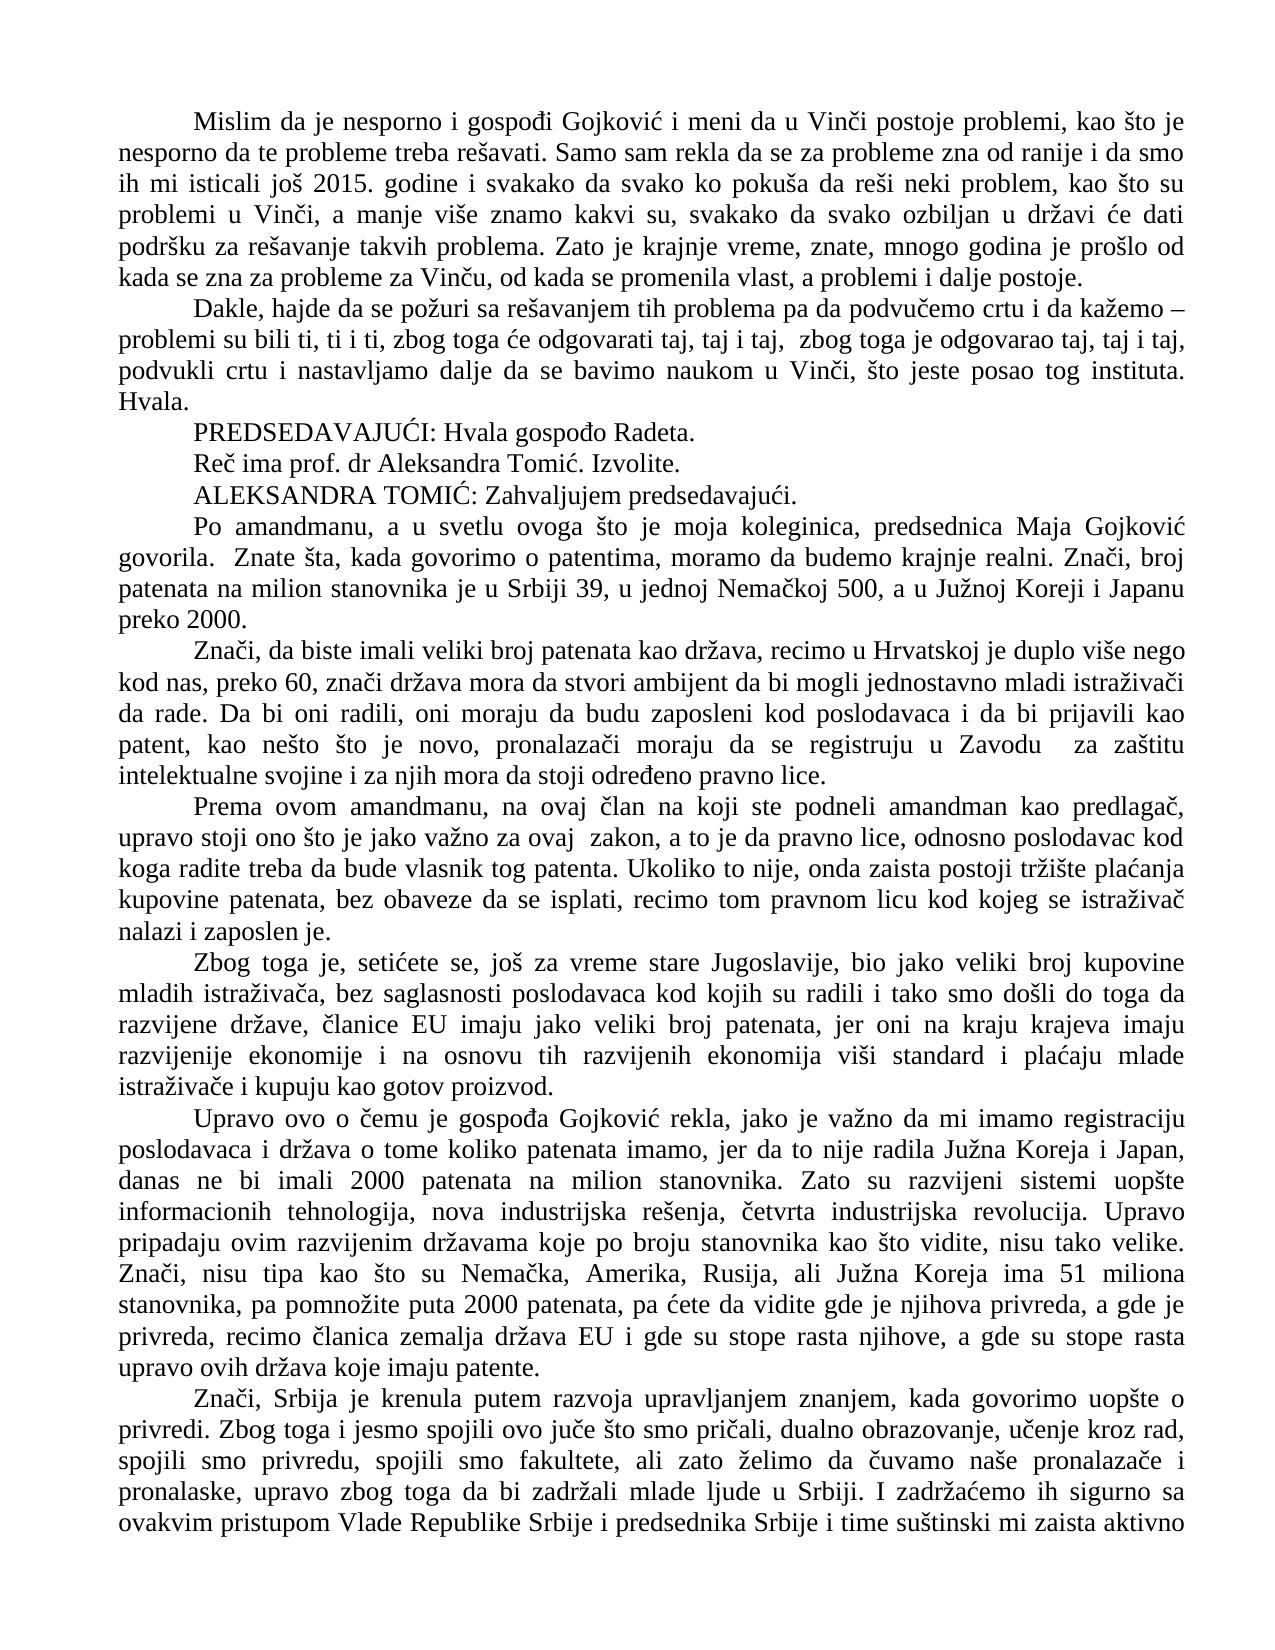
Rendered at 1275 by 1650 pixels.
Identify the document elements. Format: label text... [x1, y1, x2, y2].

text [118, 1382, 1186, 1538]
text Zbog toga je, setićete se, još za vreme stare Jugoslavije, bio jako veliki broj kupovine mladih istraživača, bez saglasnosti poslodavaca kod kojih su radili i tako smo došli do toga da razvijene države, članice EU imaju jako veliki broj patenata, jer oni na kraju krajeva imaju razvijenije ekonomije i na osnovu tih razvijenih ekonomija viši standard i plaćaju mlade istraživače i kupuju kao gotov proizvod. [118, 946, 1186, 1102]
text ALEKSANDRA TOMIĆ: Zahvaljujem predsedavajući. [118, 479, 1186, 510]
text Dakle, hajde da se požuri sa rešavanjem tih problema pa da podvučemo crtu i da kažemo – problemi su bili ti, ti i ti, zbog toga će odgovarati taj, taj i taj, zbog toga je odgovarao taj, taj i taj, podvukli crtu i nastavljamo dalje da se bavimo naukom u Vinči, što jeste posao tog instituta. Hvala. [118, 292, 1186, 416]
text Upravo ovo o čemu je gospođa Gojković rekla, jako je važno da mi imamo registraciju poslodavaca i država o tome koliko patenata imamo, jer da to nije radila Južna Koreja i Japan, danas ne bi imali 2000 patenata na milion stanovnika. Zato su razvijeni sistemi uopšte informacionih tehnologija, nova industrijska rešenja, četvrta industrijska revolucija. Upravo pripadaju ovim razvijenim državama koje po broju stanovnika kao što vidite, nisu tako velike. Znači, nisu tipa kao što su Nemačka, Amerika, Rusija, ali Južna Koreja ima 51 miliona stanovnika, pa pomnožite puta 2000 patenata, pa ćete da vidite gde je njihova privreda, a gde je privreda, recimo članica zemalja država EU i gde su stope rasta njihove, a gde su stope rasta upravo ovih država koje imaju patente. [118, 1102, 1186, 1382]
text Znači, da biste imali veliki broj patenata kao država, recimo u Hrvatskoj je duplo više nego kod nas, preko 60, znači država mora da stvori ambijent da bi mogli jednostavno mladi istraživači da rade. Da bi oni radili, oni moraju da budu zaposleni kod poslodavaca i da bi prijavili kao patent, kao nešto što je novo, pronalazači moraju da se registruju u Zavodu za zaštitu intelektualne svojine i za njih mora da stoji određeno pravno lice. [118, 634, 1186, 790]
text PREDSEDAVAJUĆI: Hvala gospođo Radeta. [118, 416, 1186, 448]
text Reč ima prof. dr Aleksandra Tomić. Izvolite. [118, 448, 1186, 479]
text Mislim da je nesporno i gospođi Gojković i meni da u Vinči postoje problemi, kao što je nesporno da te probleme treba rešavati. Samo sam rekla da se za probleme zna od ranije i da smo ih mi isticali još 2015. godine i svakako da svako ko pokuša da reši neki problem, kao što su problemi u Vinči, a manje više znamo kakvi su, svakako da svako ozbiljan u državi će dati podršku za rešavanje takvih problema. Zato je krajnje vreme, znate, mnogo godina je prošlo od kada se zna za probleme za Vinču, od kada se promenila vlast, a problemi i dalje postoje. [118, 105, 1186, 292]
text Po amandmanu, a u svetlu ovoga što je moja koleginica, predsednica Maja Gojković govorila. Znate šta, kada govorimo o patentima, moramo da budemo krajnje realni. Znači, broj patenata na milion stanovnika je u Srbiji 39, u jednoj Nemačkoj 500, a u Južnoj Koreji i Japanu preko 2000. [118, 510, 1186, 634]
text Prema ovom amandmanu, na ovaj član na koji ste podneli amandman kao predlagač, upravo stoji ono što je jako važno za ovaj zakon, a to je da pravno lice, odnosno poslodavac kod koga radite treba da bude vlasnik tog patenta. Ukoliko to nije, onda zaista postoji tržište plaćanja kupovine patenata, bez obaveze da se isplati, recimo tom pravnom licu kod kojeg se istraživač nalazi i zaposlen je. [118, 790, 1186, 946]
